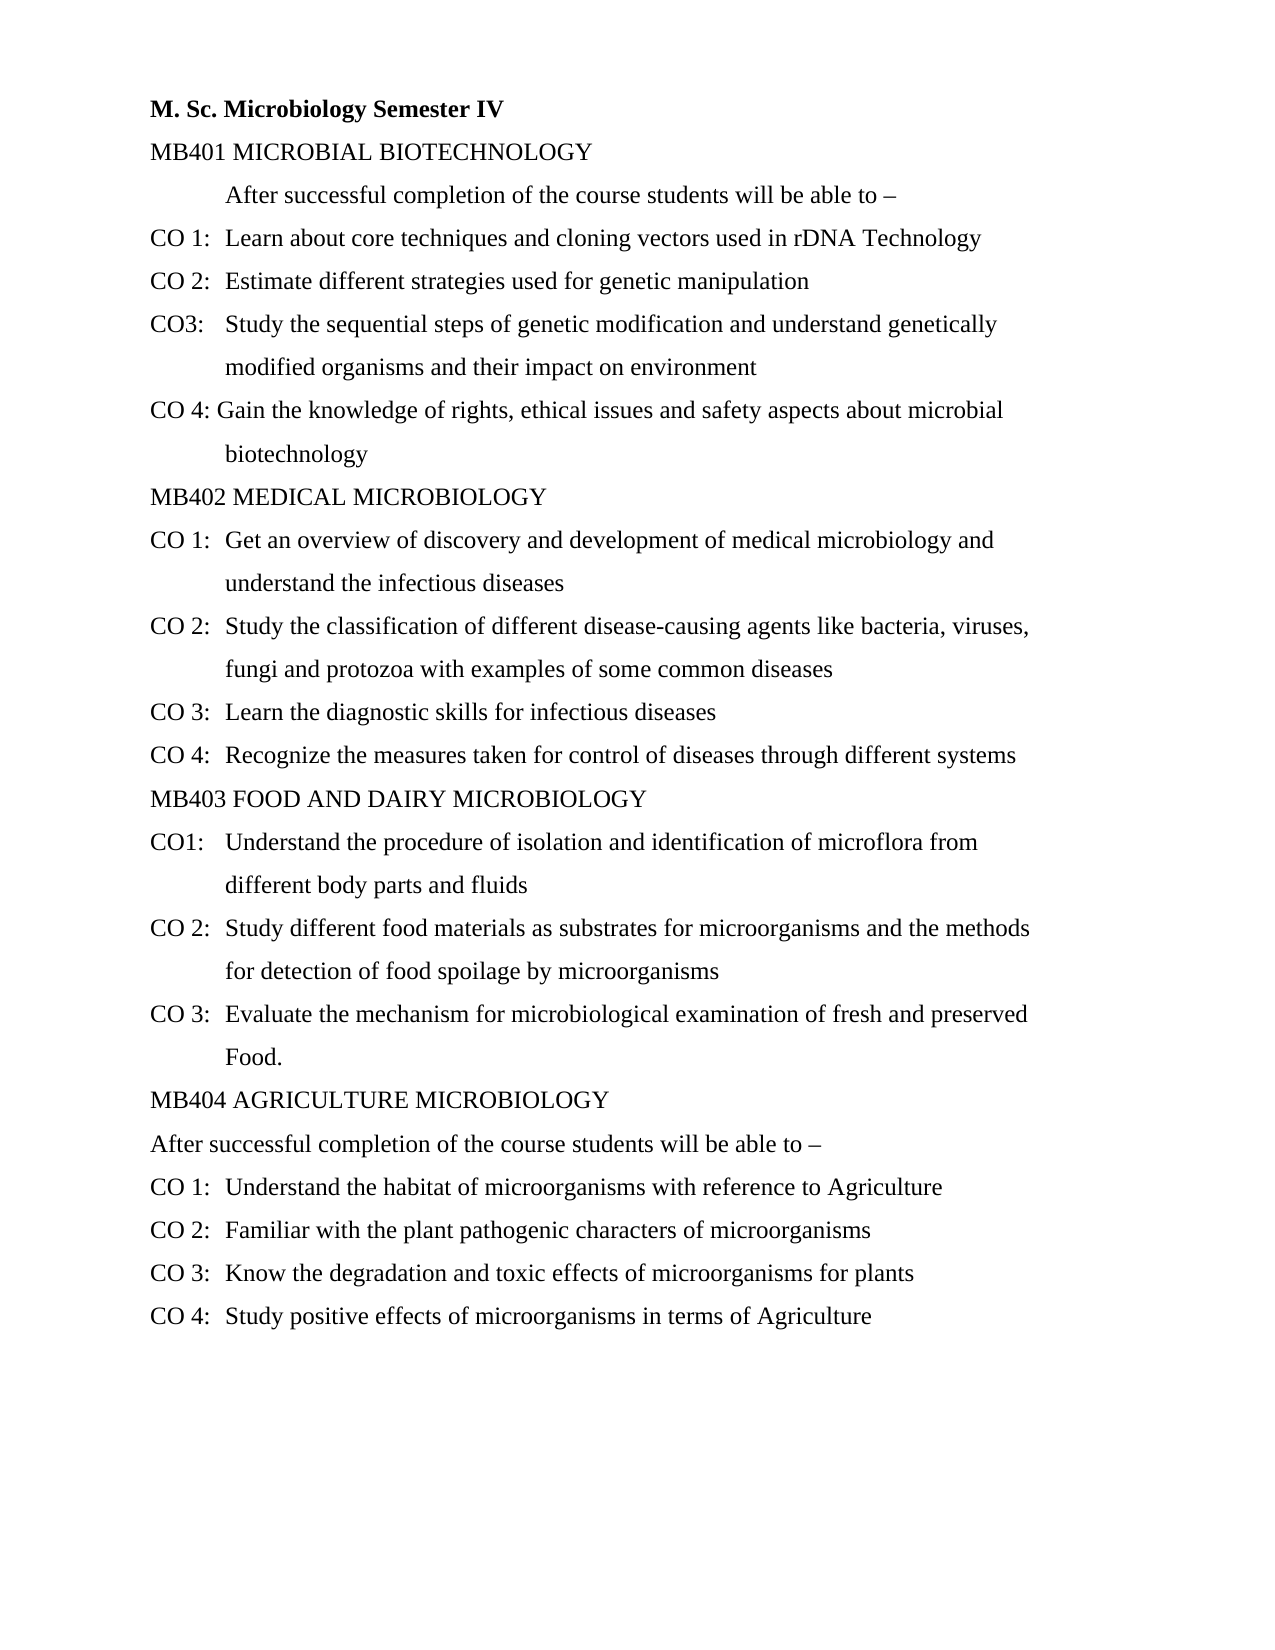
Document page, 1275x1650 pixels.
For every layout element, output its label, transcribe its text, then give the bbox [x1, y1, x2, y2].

text CO 2: Study the classification of different disease-causing agents like bacteria, viruses, [150, 611, 1125, 640]
text for detection of food spoilage by microorganisms [150, 956, 1125, 985]
text biotechnology [150, 439, 1125, 467]
text After successful completion of the course students will be able to – [150, 1129, 1125, 1157]
text CO1: Understand the procedure of isolation and identification of microflora from [150, 827, 1125, 856]
text CO 1: Learn about core techniques and cloning vectors used in rDNA Technology [150, 223, 1125, 252]
text After successful completion of the course students will be able to – [150, 180, 1125, 209]
text MB401 MICROBIAL BIOTECHNOLOGY [150, 137, 1125, 166]
text CO 2: Familiar with the plant pathogenic characters of microorganisms [150, 1215, 1125, 1244]
text fungi and protozoa with examples of some common diseases [150, 654, 1125, 683]
text MB402 MEDICAL MICROBIOLOGY [150, 482, 1125, 511]
text M. Sc. Microbiology Semester IV [150, 94, 1125, 122]
text CO 4: Gain the knowledge of rights, ethical issues and safety aspects about microbial [150, 396, 1125, 424]
text CO 4: Study positive effects of microorganisms in terms of Agriculture [150, 1301, 1125, 1330]
text CO 3: Learn the diagnostic skills for infectious diseases [150, 697, 1125, 726]
text MB403 FOOD AND DAIRY MICROBIOLOGY [150, 784, 1125, 812]
text CO 4: Recognize the measures taken for control of diseases through different systems [150, 741, 1125, 769]
text modified organisms and their impact on environment [150, 352, 1125, 381]
text understand the infectious diseases [150, 568, 1125, 597]
text CO 1: Get an overview of discovery and development of medical microbiology and [150, 525, 1125, 554]
text CO3: Study the sequential steps of genetic modification and understand genetically [150, 309, 1125, 338]
text CO 2: Estimate different strategies used for genetic manipulation [150, 266, 1125, 295]
text CO 2: Study different food materials as substrates for microorganisms and the methods [150, 913, 1125, 942]
text MB404 AGRICULTURE MICROBIOLOGY [150, 1086, 1125, 1114]
text CO 1: Understand the habitat of microorganisms with reference to Agriculture [150, 1172, 1125, 1201]
text CO 3: Know the degradation and toxic effects of microorganisms for plants [150, 1258, 1125, 1287]
text Food. [150, 1042, 1125, 1071]
text different body parts and fluids [150, 870, 1125, 899]
text CO 3: Evaluate the mechanism for microbiological examination of fresh and preserved [150, 999, 1125, 1028]
